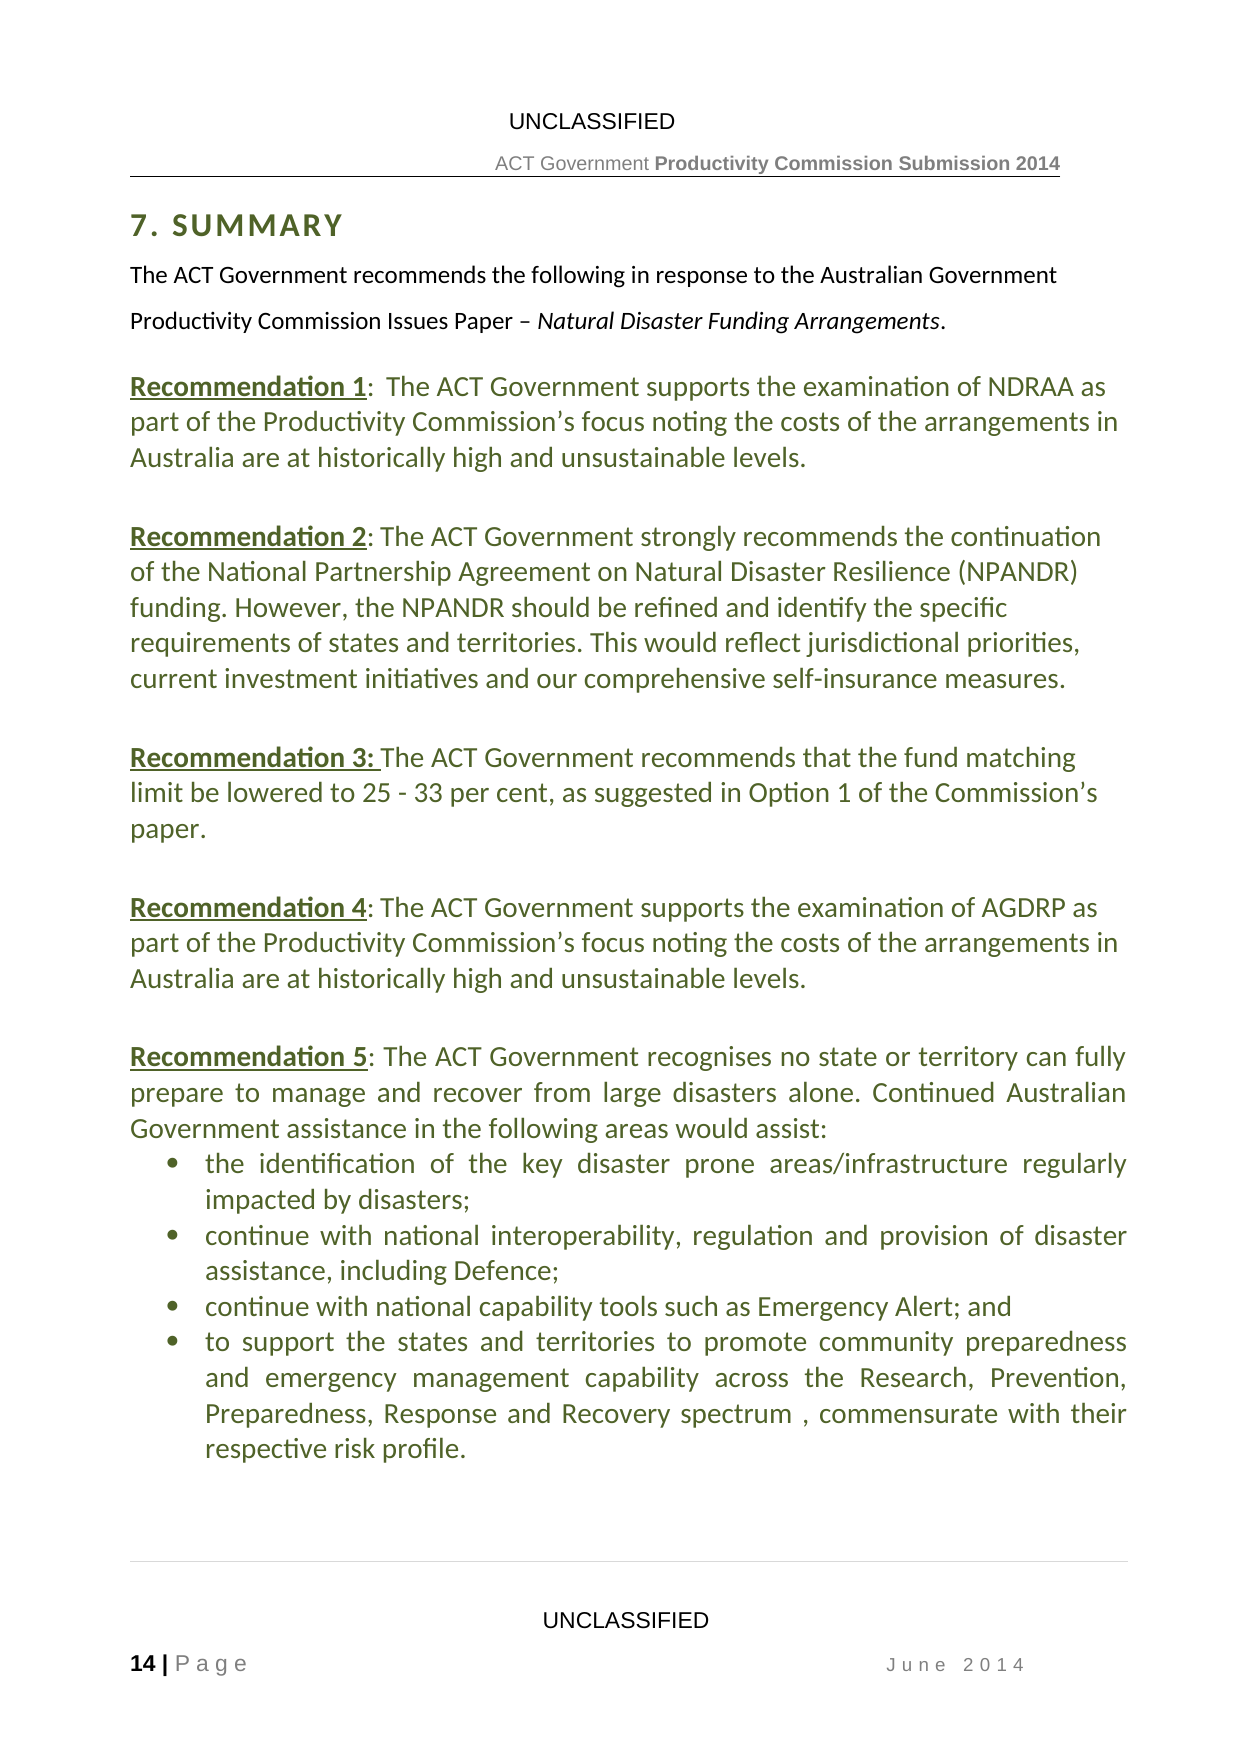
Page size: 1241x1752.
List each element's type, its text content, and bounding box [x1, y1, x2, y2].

list to support the states and territories to promote community preparedness and emergency management capability across the Research, Prevention, Preparedness, Response and Recovery spectrum , commensurate with their respective risk profile. [167, 1323, 1128, 1466]
text 7. Summary [130, 204, 1128, 245]
list the identification of the key disaster prone areas/infrastructure regularly impacted by disasters; [167, 1145, 1128, 1217]
list continue with national capability tools such as Emergency Alert; and [167, 1288, 1128, 1323]
list continue with national interoperability, regulation and provision of disaster assistance, including Defence; [167, 1217, 1128, 1288]
text Recommendation 4: The ACT Government supports the examination of AGDRP as part of the Productivity Commission’s focus noting the costs of the arrangements in Australia are at historically high and unsustainable levels. [130, 889, 1128, 996]
text Recommendation 1: The ACT Government supports the examination of NDRAA as part of the Productivity Commission’s focus noting the costs of the arrangements in Australia are at historically high and unsustainable levels. [130, 368, 1128, 474]
text Recommendation 3: The ACT Government recommends that the fund matching limit be lowered to 25 - 33 per cent, as suggested in Option 1 of the Commission’s paper. [130, 739, 1128, 846]
text The ACT Government recommends the following in response to the Australian Government Productivity Commission Issues Paper – Natural Disaster Funding Arrangements. [130, 259, 1128, 336]
text Recommendation 2: The ACT Government strongly recommends the continuation of the National Partnership Agreement on Natural Disaster Resilience (NPANDR) funding. However, the NPANDR should be refined and identify the specific requirements of states and territories. This would reflect jurisdictional priorities, current investment initiatives and our comprehensive self-insurance measures. [130, 518, 1128, 696]
text Recommendation 5: The ACT Government recognises no state or territory can fully prepare to manage and recover from large disasters alone. Continued Australian Government assistance in the following areas would assist: [130, 1038, 1128, 1145]
